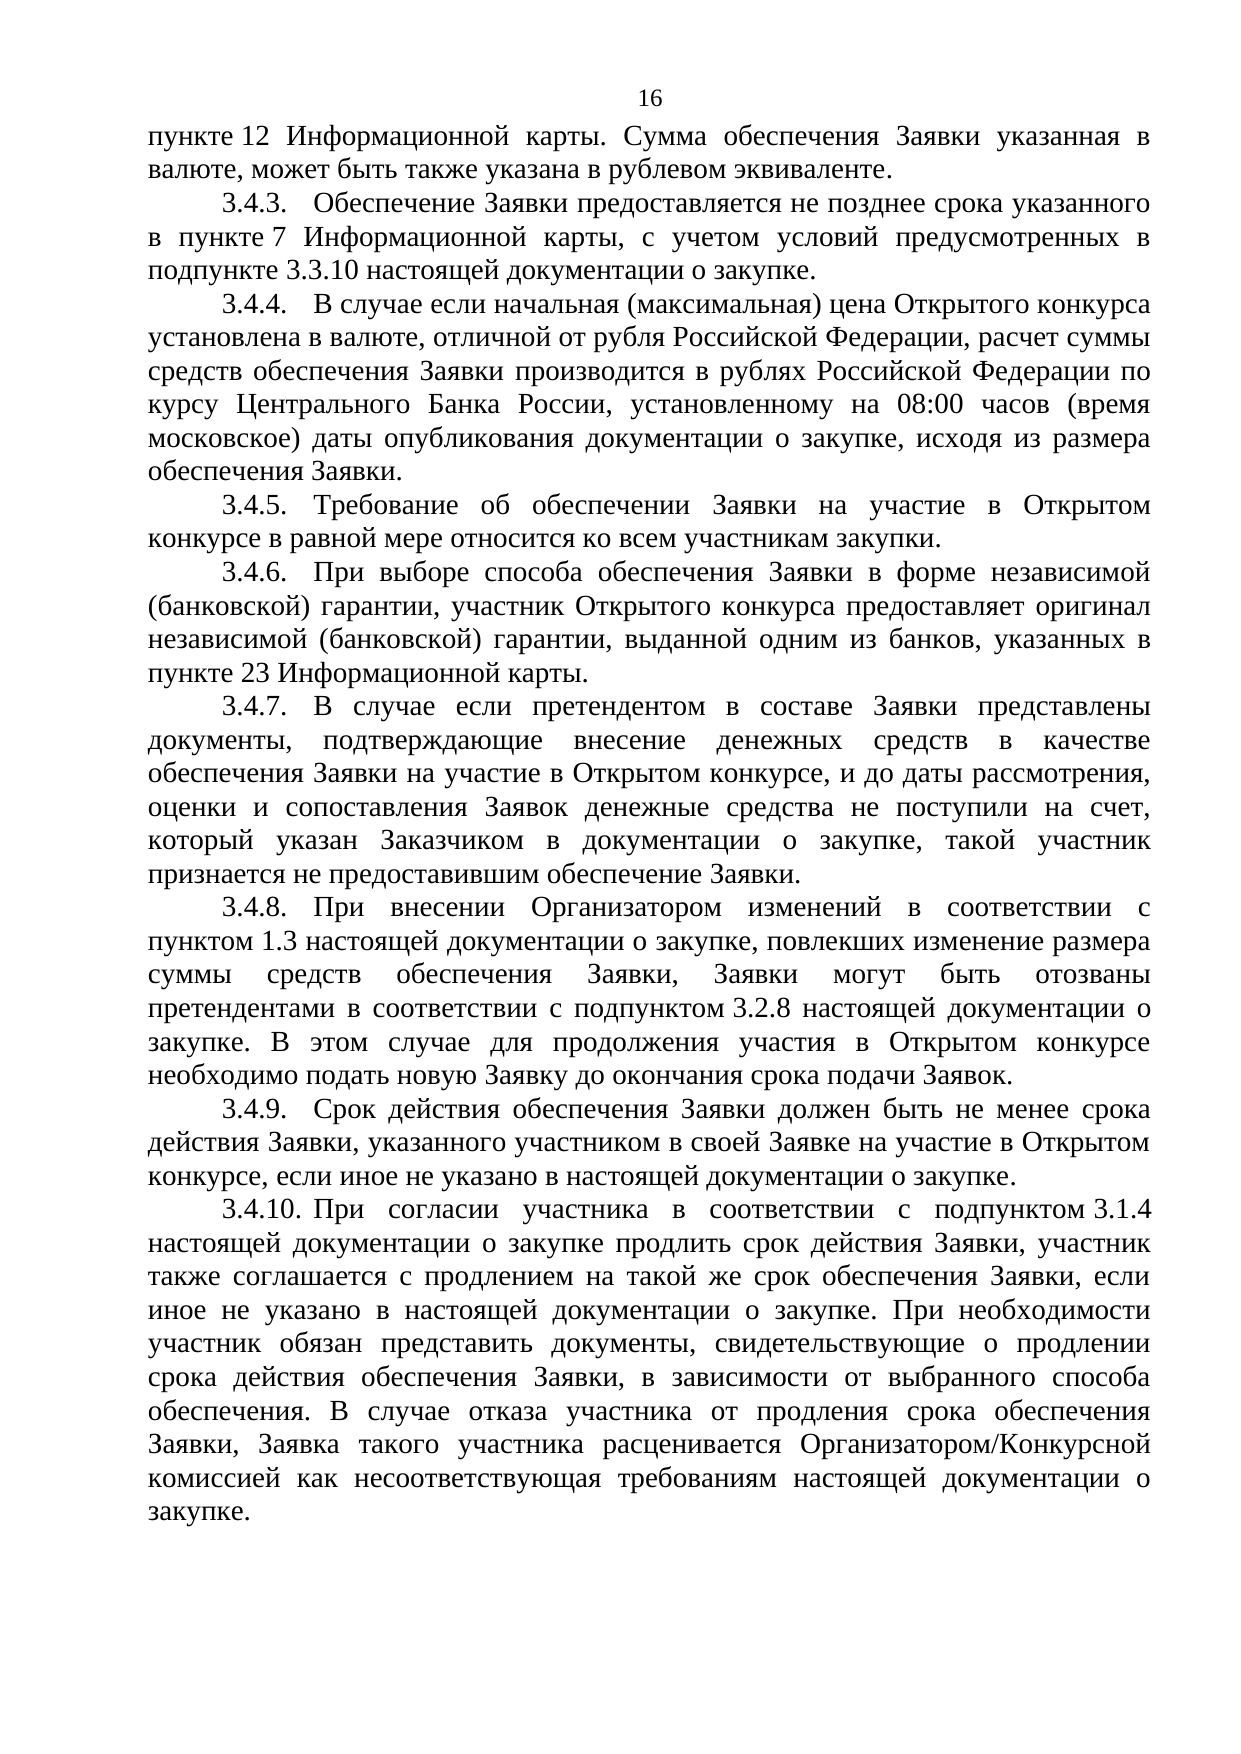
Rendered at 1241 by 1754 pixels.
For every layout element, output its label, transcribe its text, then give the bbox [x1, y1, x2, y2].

list Срок действия обеспечения Заявки должен быть не менее срока действия Заявки, указанного участником в своей Заявке на участие в Открытом конкурсе, если иное не указано в настоящей документации о закупке. [148, 1091, 1152, 1191]
list При согласии участника в соответствии с подпунктом 3.1.4 настоящей документации о закупке продлить срок действия Заявки, участник также соглашается с продлением на такой же срок обеспечения Заявки, если иное не указано в настоящей документации о закупке. При необходимости участник обязан представить документы, свидетельствующие о продлении срока действия обеспечения Заявки, в зависимости от выбранного способа обеспечения. В случае отказа участника от продления срока обеспечения Заявки, Заявка такого участника расценивается Организатором/Конкурсной комиссией как несоответствующая требованиям настоящей документации о закупке. [148, 1191, 1152, 1527]
list В случае если начальная (максимальная) цена Открытого конкурса установлена в валюте, отличной от рубля Российской Федерации, расчет суммы средств обеспечения Заявки производится в рублях Российской Федерации по курсу Центрального Банка России, установленному на 08:00 часов (время московское) даты опубликования документации о закупке, исходя из размера обеспечения Заявки. [148, 286, 1152, 487]
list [148, 118, 1152, 185]
list При выборе способа обеспечения Заявки в форме независимой (банковской) гарантии, участник Открытого конкурса предоставляет оригинал независимой (банковской) гарантии, выданной одним из банков, указанных в пункте 23 Информационной карты. [148, 554, 1152, 688]
list Требование об обеспечении Заявки на участие в Открытом конкурсе в равной мере относится ко всем участникам закупки. [148, 487, 1152, 554]
list Обеспечение Заявки предоставляется не позднее срока указанного в пункте 7 Информационной карты, с учетом условий предусмотренных в подпункте 3.3.10 настоящей документации о закупке. [148, 185, 1152, 286]
list При внесении Организатором изменений в соответствии с пунктом 1.3 настоящей документации о закупке, повлекших изменение размера суммы средств обеспечения Заявки, Заявки могут быть отозваны претендентами в соответствии с подпунктом 3.2.8 настоящей документации о закупке. В этом случае для продолжения участия в Открытом конкурсе необходимо подать новую Заявку до окончания срока подачи Заявок. [148, 889, 1152, 1091]
list В случае если претендентом в составе Заявки представлены документы, подтверждающие внесение денежных средств в качестве обеспечения Заявки на участие в Открытом конкурсе, и до даты рассмотрения, оценки и сопоставления Заявок денежные средства не поступили на счет, который указан Заказчиком в документации о закупке, такой участник признается не предоставившим обеспечение Заявки. [148, 688, 1152, 889]
